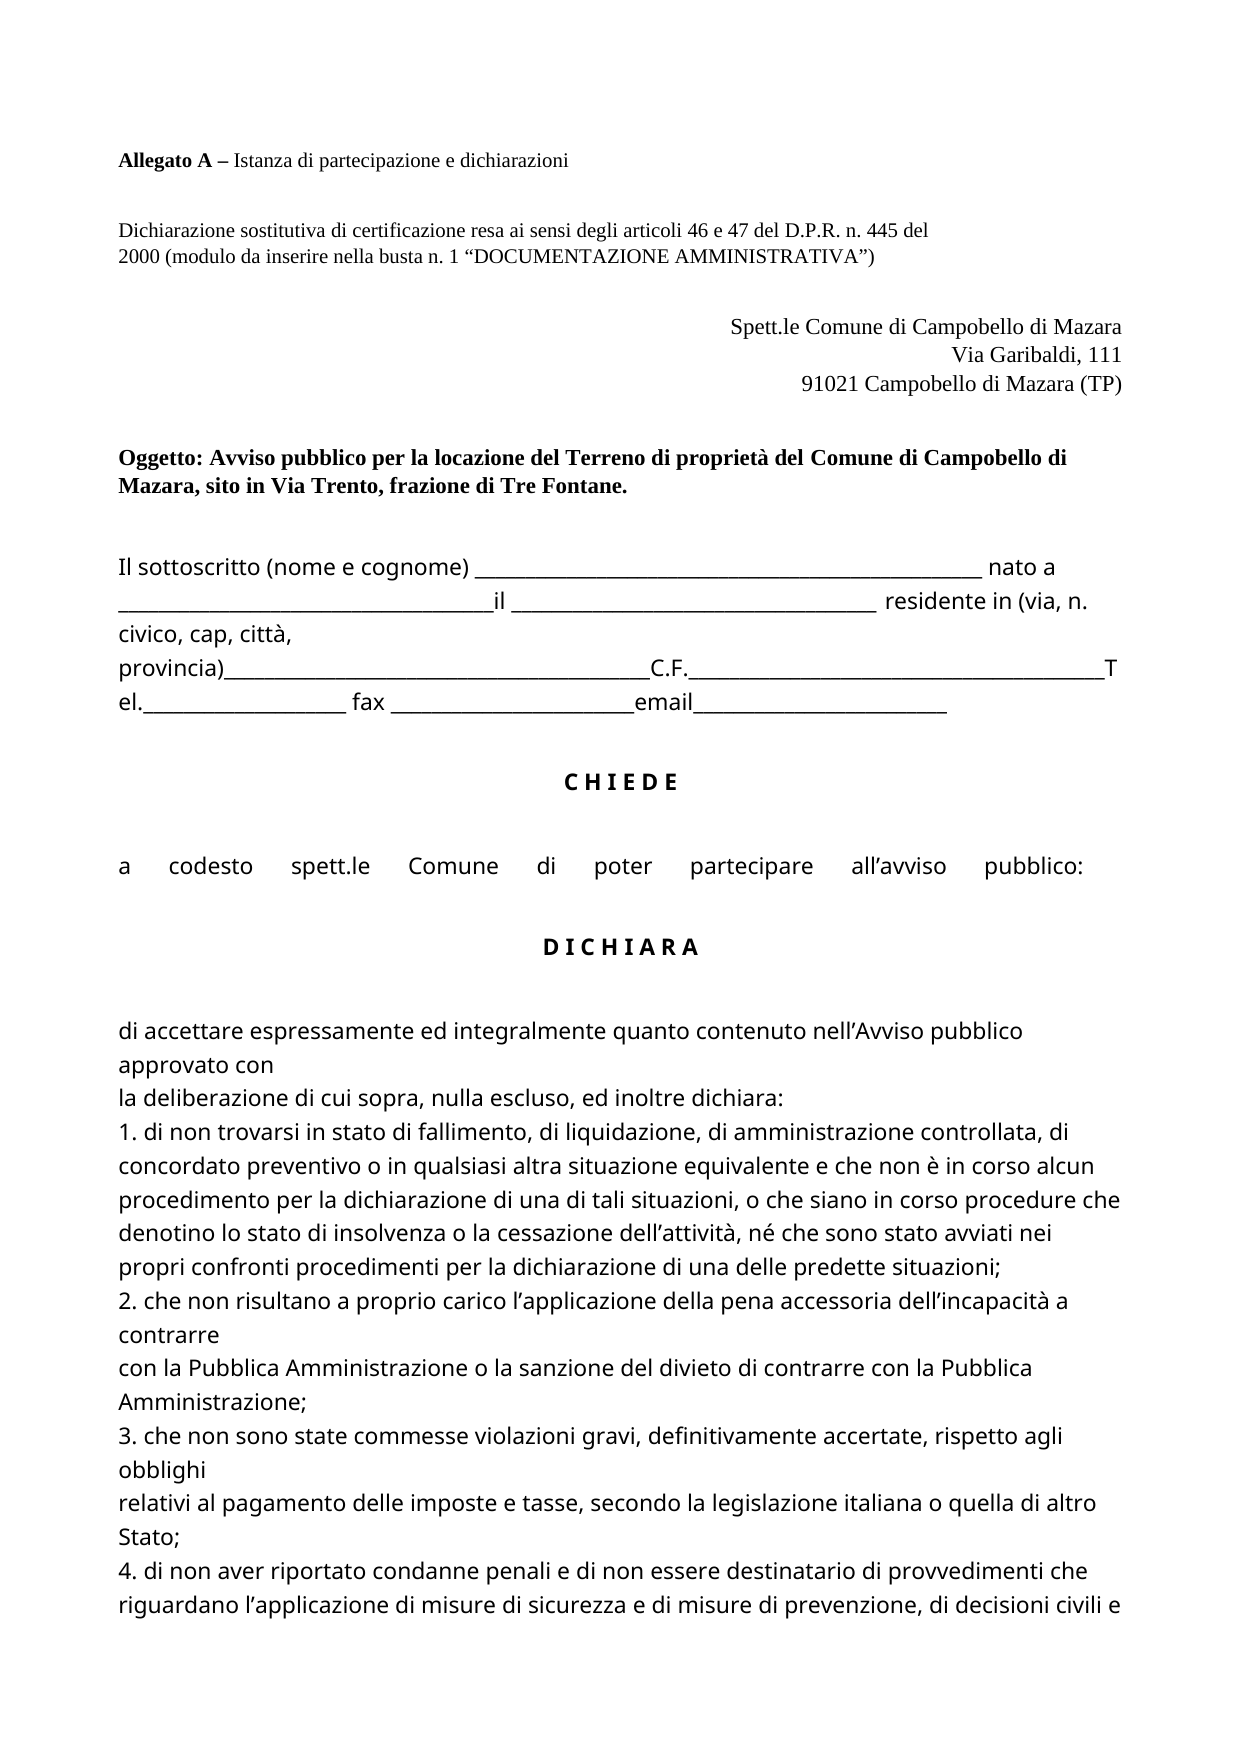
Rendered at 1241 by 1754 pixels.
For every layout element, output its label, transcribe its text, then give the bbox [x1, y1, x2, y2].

text Spett.le Comune di Campobello di Mazara Via Garibaldi, 111 91021 Campobello di Mazara (TP) [118, 287, 1122, 396]
text C H I E D E [118, 766, 1122, 797]
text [118, 981, 1122, 1620]
text Allegato A – Istanza di partecipazione e dichiarazioni [118, 148, 1122, 172]
text D I C H I A R A [118, 931, 1122, 962]
text Dichiarazione sostitutiva di certificazione resa ai sensi degli articoli 46 e 47 del D.P.R. n. 445 del 2000 (modulo da inserire nella busta n. 1 “DOCUMENTAZIONE AMMINISTRATIVA”) [118, 190, 1122, 268]
text Oggetto: Avviso pubblico per la locazione del Terreno di proprietà del Comune di Campobello di Mazara, sito in Via Trento, frazione di Tre Fontane. [118, 415, 1122, 498]
text a codesto spett.le Comune di poter partecipare all’avviso pubblico: [118, 817, 1122, 912]
text Il sottoscritto (nome e cognome) __________________________________________________ nato a _____________________________________il ____________________________________ residente in (via, n. civico, cap, città, provincia)__________________________________________C.F._________________________________________Tel.____________________ fax ________________________email_________________________ [118, 517, 1122, 747]
